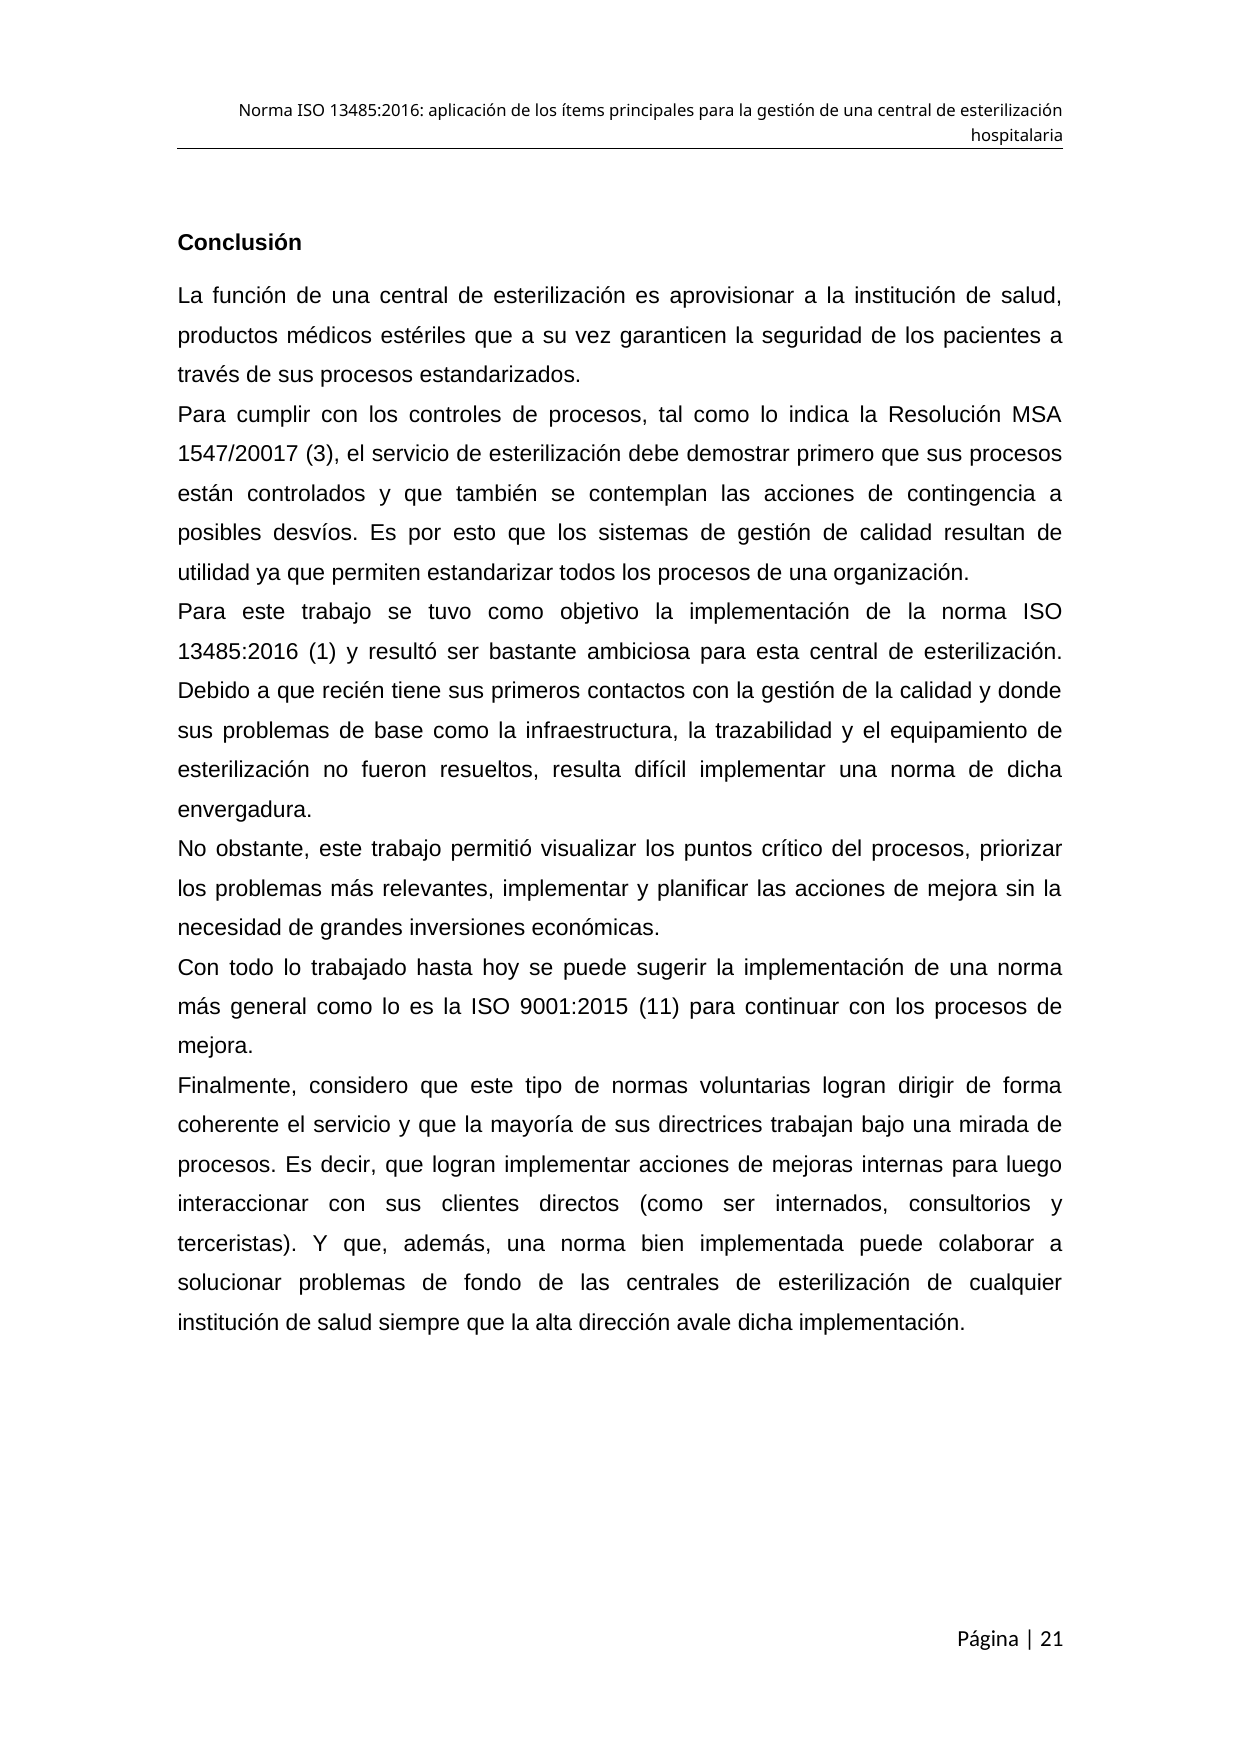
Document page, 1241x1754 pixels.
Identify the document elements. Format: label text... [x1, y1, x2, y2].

text Para cumplir con los controles de procesos, tal como lo indica la Resolución MSA 1547/20017 (3), el servicio de esterilización debe demostrar primero que sus procesos están controlados y que también se contemplan las acciones de contingencia a posibles desvíos. Es por esto que los sistemas de gestión de calidad resultan de utilidad ya que permiten estandarizar todos los procesos de una organización. [177, 401, 1063, 585]
subtitle Conclusión [177, 229, 1063, 255]
text Finalmente, considero que este tipo de normas voluntarias logran dirigir de forma coherente el servicio y que la mayoría de sus directrices trabajan bajo una mirada de procesos. Es decir, que logran implementar acciones de mejoras internas para luego interaccionar con sus clientes directos (como ser internados, consultorios y terceristas). Y que, además, una norma bien implementada puede colaborar a solucionar problemas de fondo de las centrales de esterilización de cualquier institución de salud siempre que la alta dirección avale dicha implementación. [177, 1072, 1063, 1335]
text La función de una central de esterilización es aprovisionar a la institución de salud, productos médicos estériles que a su vez garanticen la seguridad de los pacientes a través de sus procesos estandarizados. [177, 282, 1063, 388]
text Para este trabajo se tuvo como objetivo la implementación de la norma ISO 13485:2016 (1) y resultó ser bastante ambiciosa para esta central de esterilización. Debido a que recién tiene sus primeros contactos con la gestión de la calidad y donde sus problemas de base como la infraestructura, la trazabilidad y el equipamiento de esterilización no fueron resueltos, resulta difícil implementar una norma de dicha envergadura. [177, 598, 1063, 822]
text No obstante, este trabajo permitió visualizar los puntos crítico del procesos, priorizar los problemas más relevantes, implementar y planificar las acciones de mejora sin la necesidad de grandes inversiones económicas. [177, 835, 1063, 940]
text Con todo lo trabajado hasta hoy se puede sugerir la implementación de una norma más general como lo es la ISO 9001:2015 (11) para continuar con los procesos de mejora. [177, 953, 1063, 1059]
